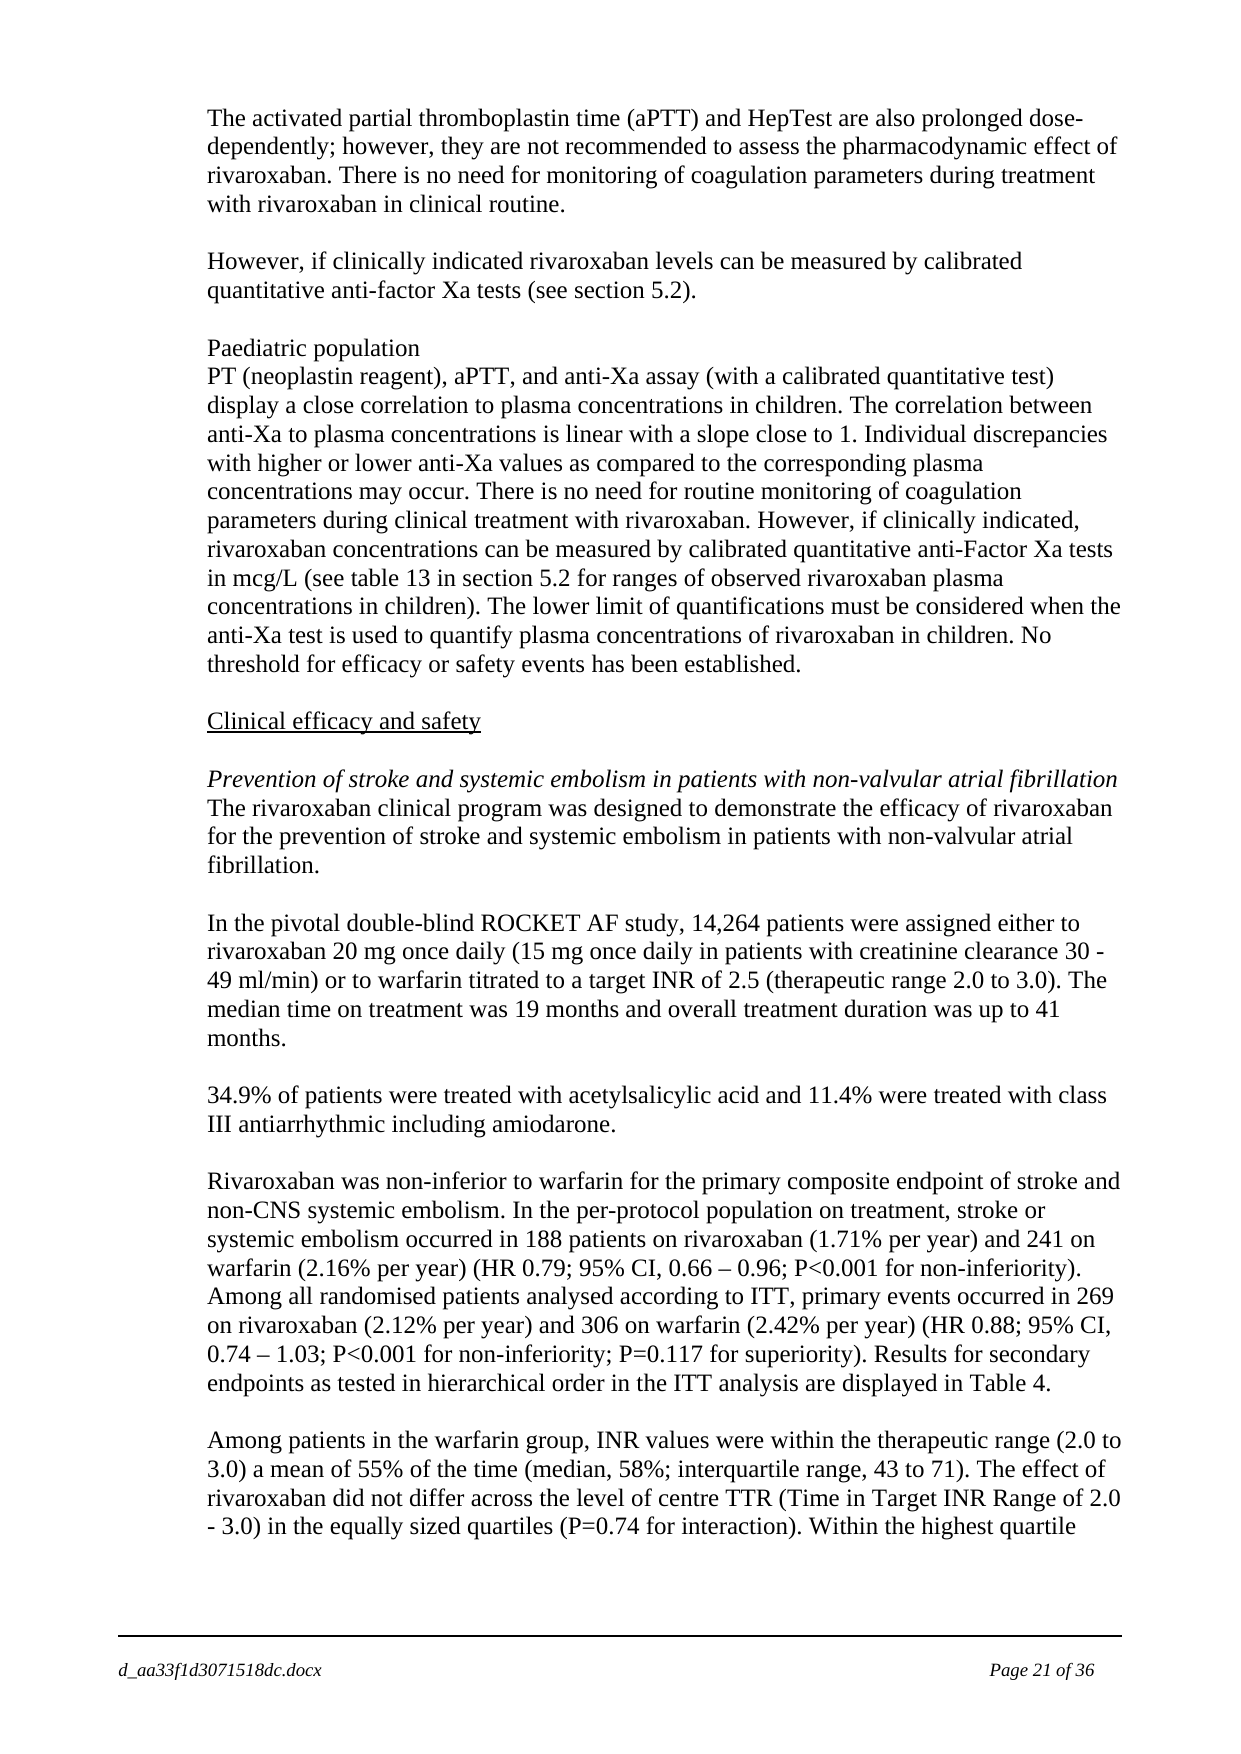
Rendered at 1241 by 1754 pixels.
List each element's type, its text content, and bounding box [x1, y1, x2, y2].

text The rivaroxaban clinical program was designed to demonstrate the efficacy of rivaroxaban for the prevention of stroke and systemic embolism in patients with non-valvular atrial fibrillation. [207, 793, 1122, 879]
text PT (neoplastin reagent), aPTT, and anti-Xa assay (with a calibrated quantitative test) display a close correlation to plasma concentrations in children. The correlation between anti-Xa to plasma concentrations is linear with a slope close to 1. Individual discrepancies with higher or lower anti-Xa values as compared to the corresponding plasma concentrations may occur. There is no need for routine monitoring of coagulation parameters during clinical treatment with rivaroxaban. However, if clinically indicated, rivaroxaban concentrations can be measured by calibrated quantitative anti-Factor Xa tests in mcg/L (see table 13 in section 5.2 for ranges of observed rivaroxaban plasma concentrations in children). The lower limit of quantifications must be considered when the anti-Xa test is used to quantify plasma concentrations of rivaroxaban in children. No threshold for efficacy or safety events has been established. [207, 361, 1122, 678]
text 34.9% of patients were treated with acetylsalicylic acid and 11.4% were treated with class III antiarrhythmic including amiodarone. [207, 1080, 1122, 1138]
text Paediatric population [207, 333, 1122, 361]
text Rivaroxaban was non-inferior to warfarin for the primary composite endpoint of stroke and non-CNS systemic embolism. In the per-protocol population on treatment, stroke or systemic embolism occurred in 188 patients on rivaroxaban (1.71% per year) and 241 on warfarin (2.16% per year) (HR 0.79; 95% CI, 0.66 – 0.96; P<0.001 for non-inferiority). Among all randomised patients analysed according to ITT, primary events occurred in 269 on rivaroxaban (2.12% per year) and 306 on warfarin (2.42% per year) (HR 0.88; 95% CI, 0.74 – 1.03; P<0.001 for non-inferiority; P=0.117 for superiority). Results for secondary endpoints as tested in hierarchical order in the ITT analysis are displayed in Table 4. [207, 1166, 1122, 1396]
text In the pivotal double-blind ROCKET AF study, 14,264 patients were assigned either to rivaroxaban 20 mg once daily (15 mg once daily in patients with creatinine clearance 30 - 49 ml/min) or to warfarin titrated to a target INR of 2.5 (therapeutic range 2.0 to 3.0). The median time on treatment was 19 months and overall treatment duration was up to 41 months. [207, 908, 1122, 1051]
text However, if clinically indicated rivaroxaban levels can be measured by calibrated quantitative anti-factor Xa tests (see section 5.2). [207, 246, 1122, 304]
text Clinical efficacy and safety [207, 706, 1122, 735]
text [207, 1425, 1122, 1540]
text Prevention of stroke and systemic embolism in patients with non-valvular atrial fibrillation [207, 764, 1122, 793]
text The activated partial thromboplastin time (aPTT) and HepTest are also prolonged dose-dependently; however, they are not recommended to assess the pharmacodynamic effect of rivaroxaban. There is no need for monitoring of coagulation parameters during treatment with rivaroxaban in clinical routine. [207, 103, 1122, 218]
